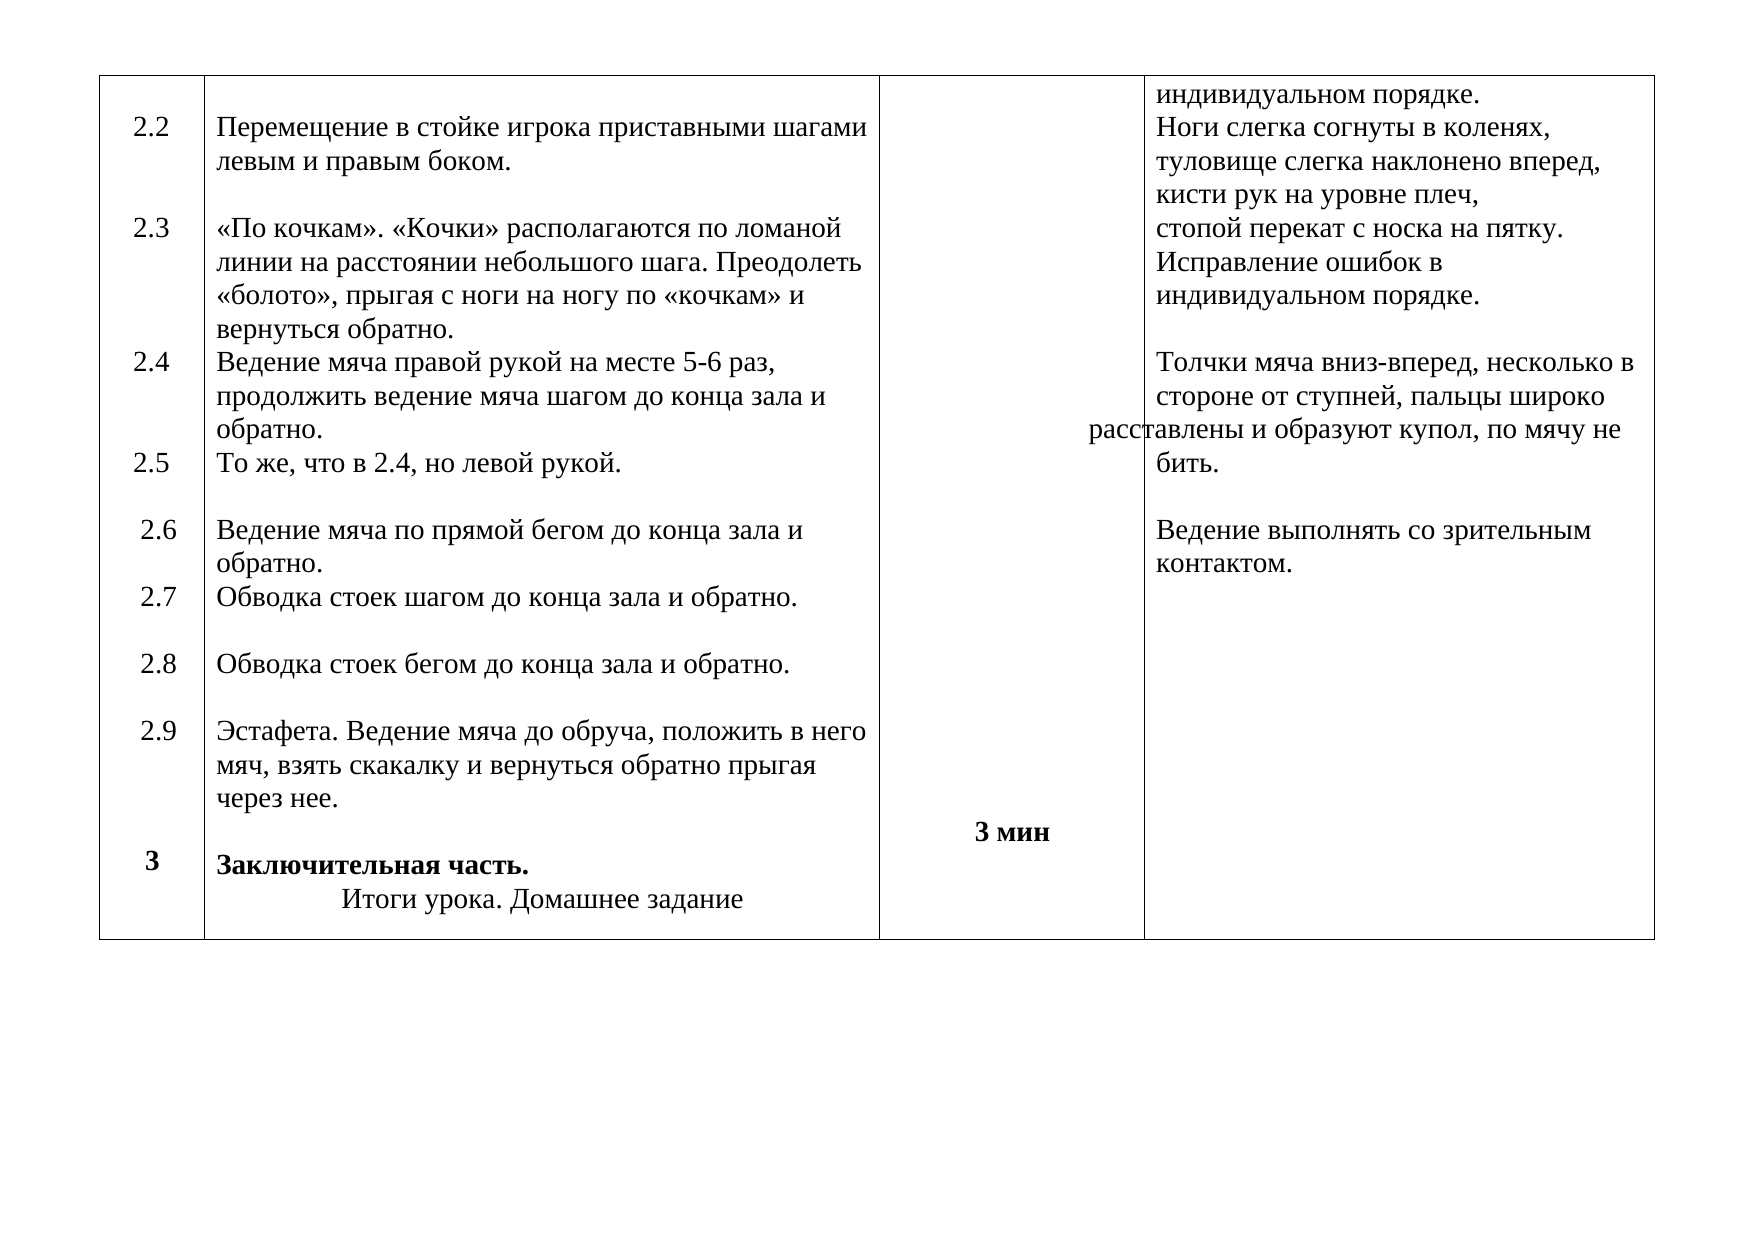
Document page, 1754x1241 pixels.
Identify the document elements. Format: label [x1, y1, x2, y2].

table_cell [100, 76, 204, 938]
table_cell [1145, 76, 1654, 938]
table_cell [205, 76, 879, 938]
table_cell [880, 76, 1144, 938]
